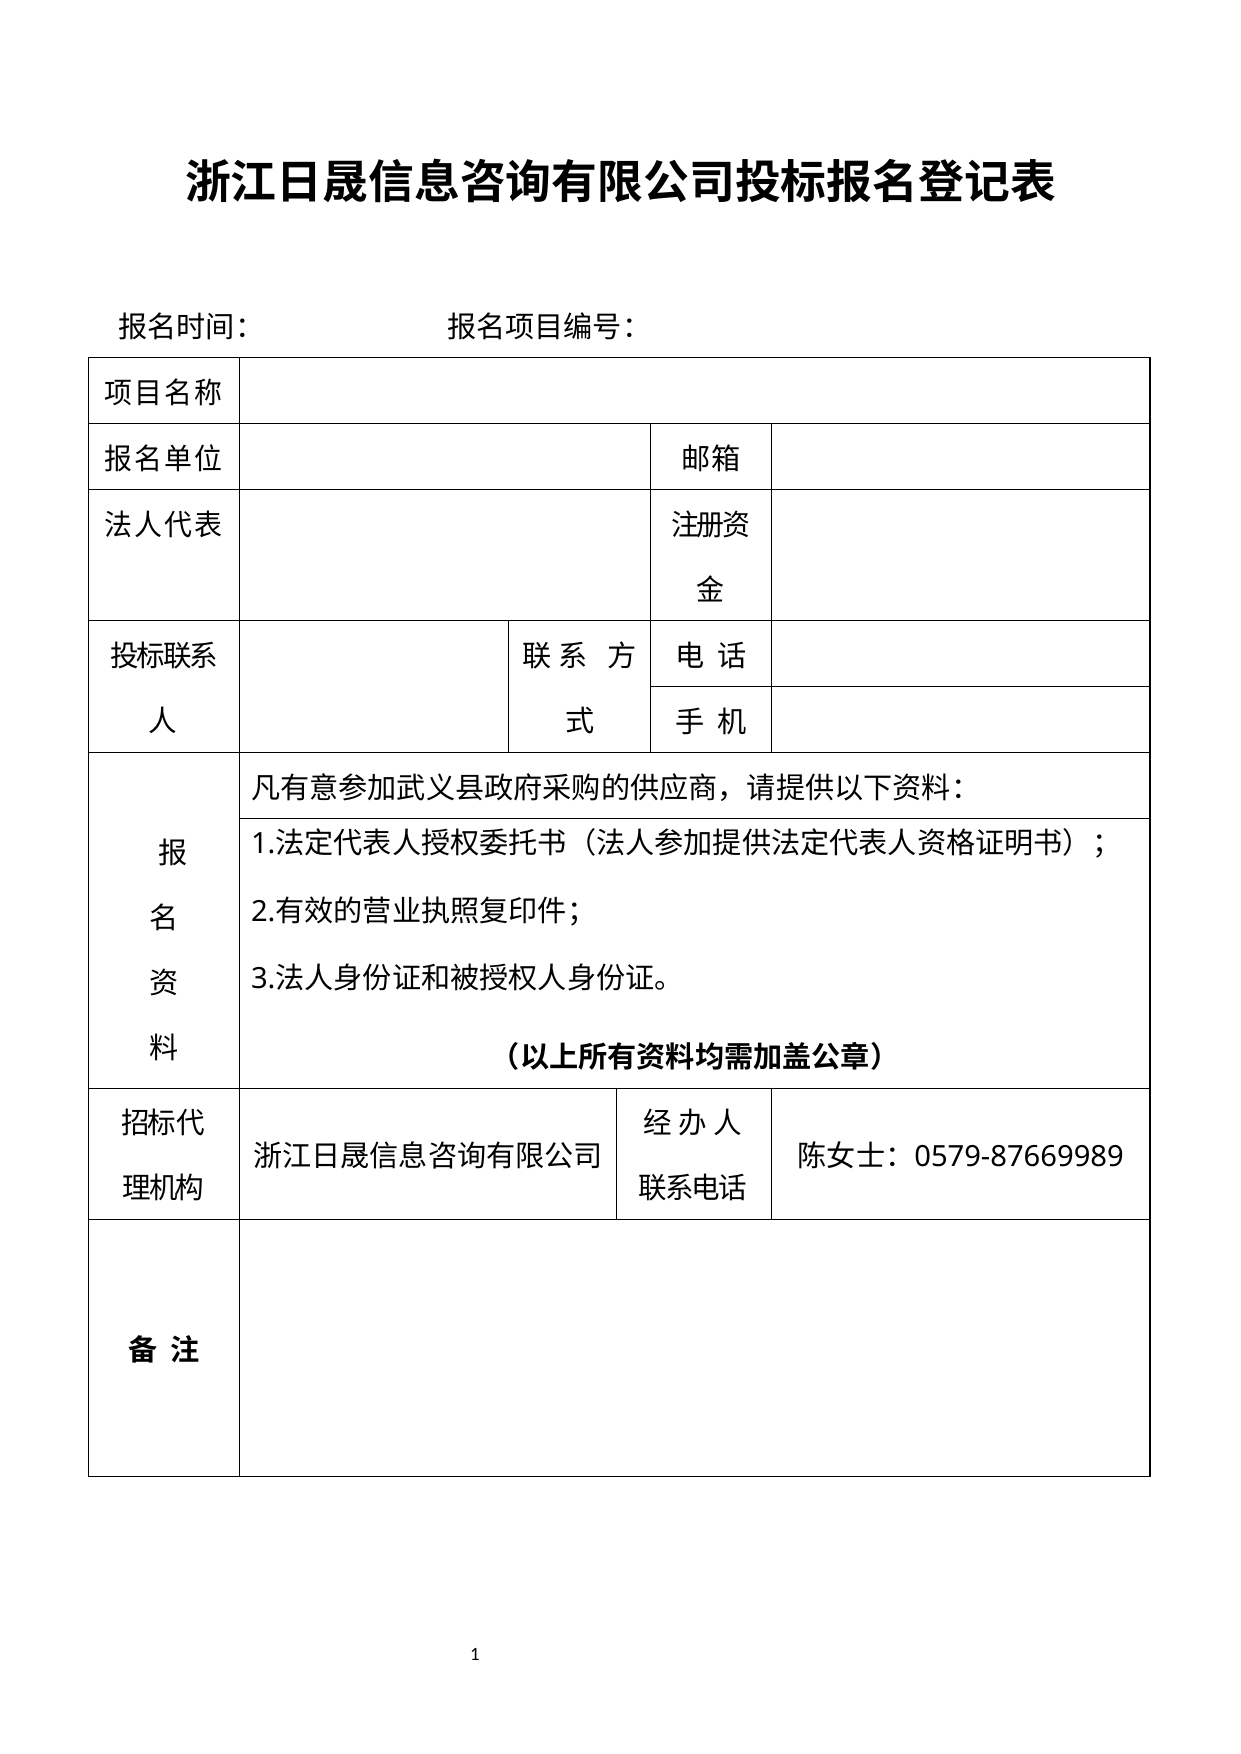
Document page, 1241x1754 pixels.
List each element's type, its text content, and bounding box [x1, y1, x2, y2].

table_cell 经 办 人 联系电话 [617, 1089, 771, 1219]
table_cell [240, 424, 650, 489]
table_cell 手 机 [651, 687, 771, 752]
table_cell 报 名 资 料 [89, 753, 239, 1088]
table_cell 报 名 单 位 [89, 424, 239, 489]
table_header 项 目 名 称 [89, 358, 239, 423]
text 浙江日晟信息咨询有限公司投标报名登记表 [118, 129, 1122, 227]
table_cell 注册资金 [651, 490, 771, 620]
table_cell 1.法定代表人授权委托书（法人参加提供法定代表人资格证明书）； 2.有效的营业执照复印件； 3.法人身份证和被授权人身份证。 （以上所有资料均需加盖公章） [240, 819, 1149, 1088]
table_cell [240, 490, 650, 620]
table_header [240, 358, 1149, 423]
table_cell [772, 621, 1149, 686]
table_cell 投标联系人 [89, 621, 239, 752]
table_cell [772, 490, 1149, 620]
table_cell 备 注 [89, 1220, 239, 1476]
table_cell 邮箱 [651, 424, 771, 489]
table_cell 浙江日晟信息咨询有限公司 [240, 1089, 616, 1219]
table_cell [772, 424, 1149, 489]
table_cell 招标代 理机构 [89, 1089, 239, 1219]
table_cell [240, 621, 508, 752]
table_cell [240, 1220, 1149, 1476]
table_cell 联 系 方 式 [509, 621, 650, 752]
table_cell [772, 687, 1149, 752]
table_cell 陈女士：0579-87669989 [772, 1089, 1149, 1219]
text 报名时间： 报名项目编号： [118, 292, 1122, 357]
table_cell 法 人 代 表 [89, 490, 239, 620]
table_cell 电 话 [651, 621, 771, 686]
table_cell 凡有意参加武义县政府采购的供应商，请提供以下资料： [240, 753, 1149, 818]
